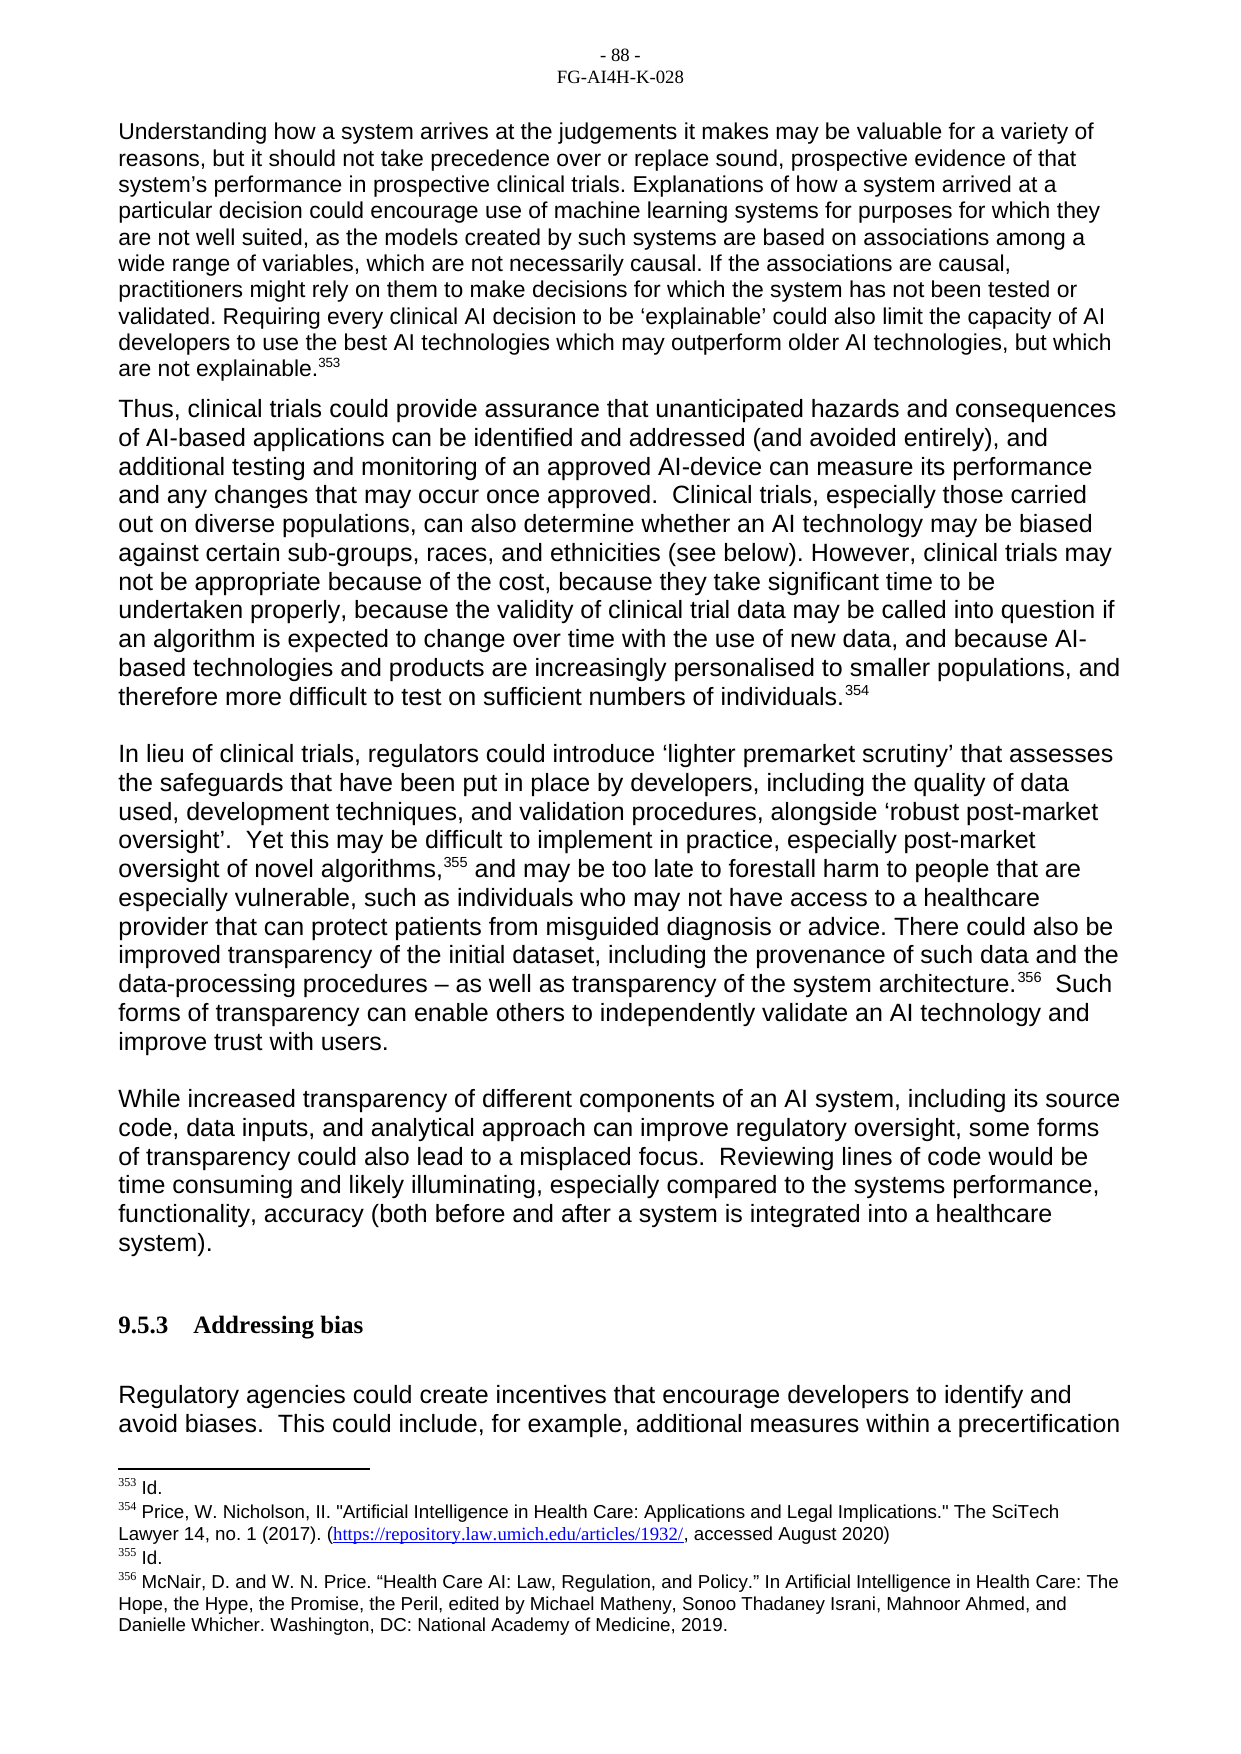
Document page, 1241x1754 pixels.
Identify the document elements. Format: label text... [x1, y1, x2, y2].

text In lieu of clinical trials, regulators could introduce ‘lighter premarket scrutiny’ that assesses the safeguards that have been put in place by developers, including the quality of data used, development techniques, and validation procedures, alongside ‘robust post-market oversight’. Yet this may be difficult to implement in practice, especially post-market oversight of novel algorithms, and may be too late to forestall harm to people that are especially vulnerable, such as individuals who may not have access to a healthcare provider that can protect patients from misguided diagnosis or advice. There could also be improved transparency of the initial dataset, including the provenance of such data and the data-processing procedures – as well as transparency of the system architecture. Such forms of transparency can enable others to independently validate an AI technology and improve trust with users. [118, 739, 1122, 1055]
text Thus, clinical trials could provide assurance that unanticipated hazards and consequences of AI-based applications can be identified and addressed (and avoided entirely), and additional testing and monitoring of an approved AI-device can measure its performance and any changes that may occur once approved. Clinical trials, especially those carried out on diverse populations, can also determine whether an AI technology may be biased against certain sub-groups, races, and ethnicities (see below). However, clinical trials may not be appropriate because of the cost, because they take significant time to be undertaken properly, because the validity of clinical trial data may be called into question if an algorithm is expected to change over time with the use of new data, and because AI-based technologies and products are increasingly personalised to smaller populations, and therefore more difficult to test on sufficient numbers of individuals. [118, 394, 1122, 710]
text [118, 1380, 1122, 1438]
text Understanding how a system arrives at the judgements it makes may be valuable for a variety of reasons, but it should not take precedence over or replace sound, prospective evidence of that system’s performance in prospective clinical trials. Explanations of how a system arrived at a particular decision could encourage use of machine learning systems for purposes for which they are not well suited, as the models created by such systems are based on associations among a wide range of variables, which are not necessarily causal. If the associations are causal, practitioners might rely on them to make decisions for which the system has not been tested or validated. Requiring every clinical AI decision to be ‘explainable’ could also limit the capacity of AI developers to use the best AI technologies which may outperform older AI technologies, but which are not explainable. [118, 118, 1122, 382]
subtitle Addressing bias [118, 1310, 1122, 1339]
text While increased transparency of different components of an AI system, including its source code, data inputs, and analytical approach can improve regulatory oversight, some forms of transparency could also lead to a misplaced focus. Reviewing lines of code would be time consuming and likely illuminating, especially compared to the systems performance, functionality, accuracy (both before and after a system is integrated into a healthcare system). [118, 1084, 1122, 1257]
